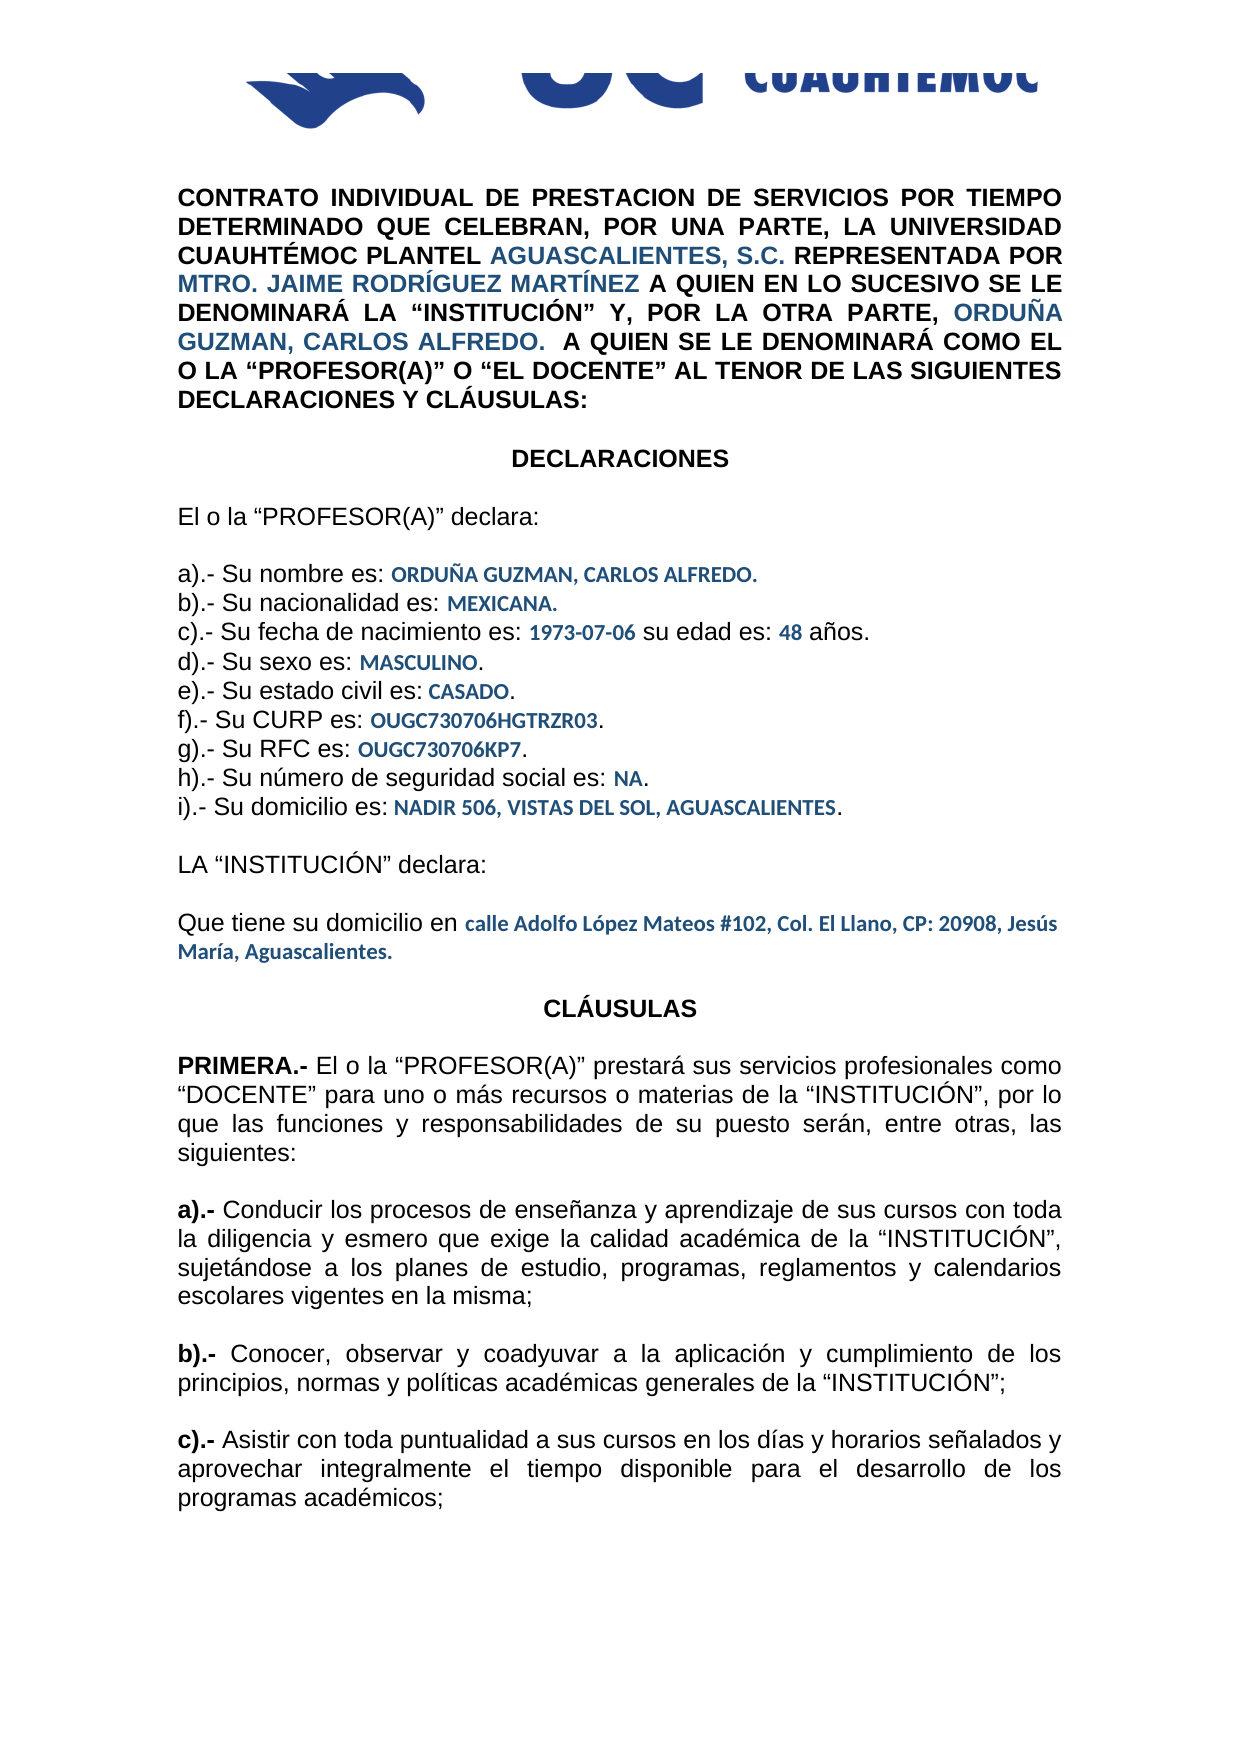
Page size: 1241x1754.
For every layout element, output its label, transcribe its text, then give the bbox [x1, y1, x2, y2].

text f).- Su CURP es: OUGC730706HGTRZR03. [177, 705, 1063, 734]
text DECLARACIONES [177, 444, 1063, 473]
text b).- Conocer, observar y coadyuvar a la aplicación y cumplimiento de los principios, normas y políticas académicas generales de la “INSTITUCIÓN”; [177, 1339, 1063, 1396]
text g).- Su RFC es: OUGC730706KP7. [177, 734, 1063, 763]
text d).- Su sexo es: MASCULINO. [177, 647, 1063, 676]
text c).- Su fecha de nacimiento es: 1973-07-06 su edad es: 48 años. [177, 617, 1063, 647]
text CLÁUSULAS [177, 994, 1063, 1022]
text b).- Su nacionalidad es: MEXICANA. [177, 588, 1063, 617]
text PRIMERA.- El o la “PROFESOR(A)” prestará sus servicios profesionales como “DOCENTE” para uno o más recursos o materias de la “INSTITUCIÓN”, por lo que las funciones y responsabilidades de su puesto serán, entre otras, las siguientes: [177, 1051, 1063, 1166]
text i).- Su domicilio es: NADIR 506, VISTAS DEL SOL, AGUASCALIENTES. [177, 792, 1063, 822]
text CONTRATO INDIVIDUAL DE PRESTACION DE SERVICIOS POR TIEMPO DETERMINADO QUE CELEBRAN, POR UNA PARTE, LA UNIVERSIDAD CUAUHTÉMOC PLANTEL AGUASCALIENTES, S.C. REPRESENTADA POR MTRO. JAIME RODRÍGUEZ MARTÍNEZ A QUIEN EN LO SUCESIVO SE LE DENOMINARÁ LA “INSTITUCIÓN” Y, POR LA OTRA PARTE, ORDUÑA GUZMAN, CARLOS ALFREDO. A QUIEN SE LE DENOMINARÁ COMO EL O LA “PROFESOR(A)” O “EL DOCENTE” AL TENOR DE LAS SIGUIENTES DECLARACIONES Y CLÁUSULAS: [177, 183, 1063, 413]
text a).- Conducir los procesos de enseñanza y aprendizaje de sus cursos con toda la diligencia y esmero que exige la calidad académica de la “INSTITUCIÓN”, sujetándose a los planes de estudio, programas, reglamentos y calendarios escolares vigentes en la misma; [177, 1195, 1063, 1310]
text LA “INSTITUCIÓN” declara: [177, 850, 1063, 879]
text h).- Su número de seguridad social es: NA. [177, 763, 1063, 792]
text c).- Asistir con toda puntualidad a sus cursos en los días y horarios señalados y aprovechar integralmente el tiempo disponible para el desarrollo de los programas académicos; [177, 1425, 1063, 1511]
text Que tiene su domicilio en calle Adolfo López Mateos #102, Col. El Llano, CP: 20908, Jesús María, Aguascalientes. [177, 908, 1063, 965]
text e).- Su estado civil es: CASADO. [177, 676, 1063, 705]
text a).- Su nombre es: ORDUÑA GUZMAN, CARLOS ALFREDO. [177, 559, 1063, 588]
text El o la “PROFESOR(A)” declara: [177, 502, 1063, 530]
picture [177, 73, 1063, 139]
